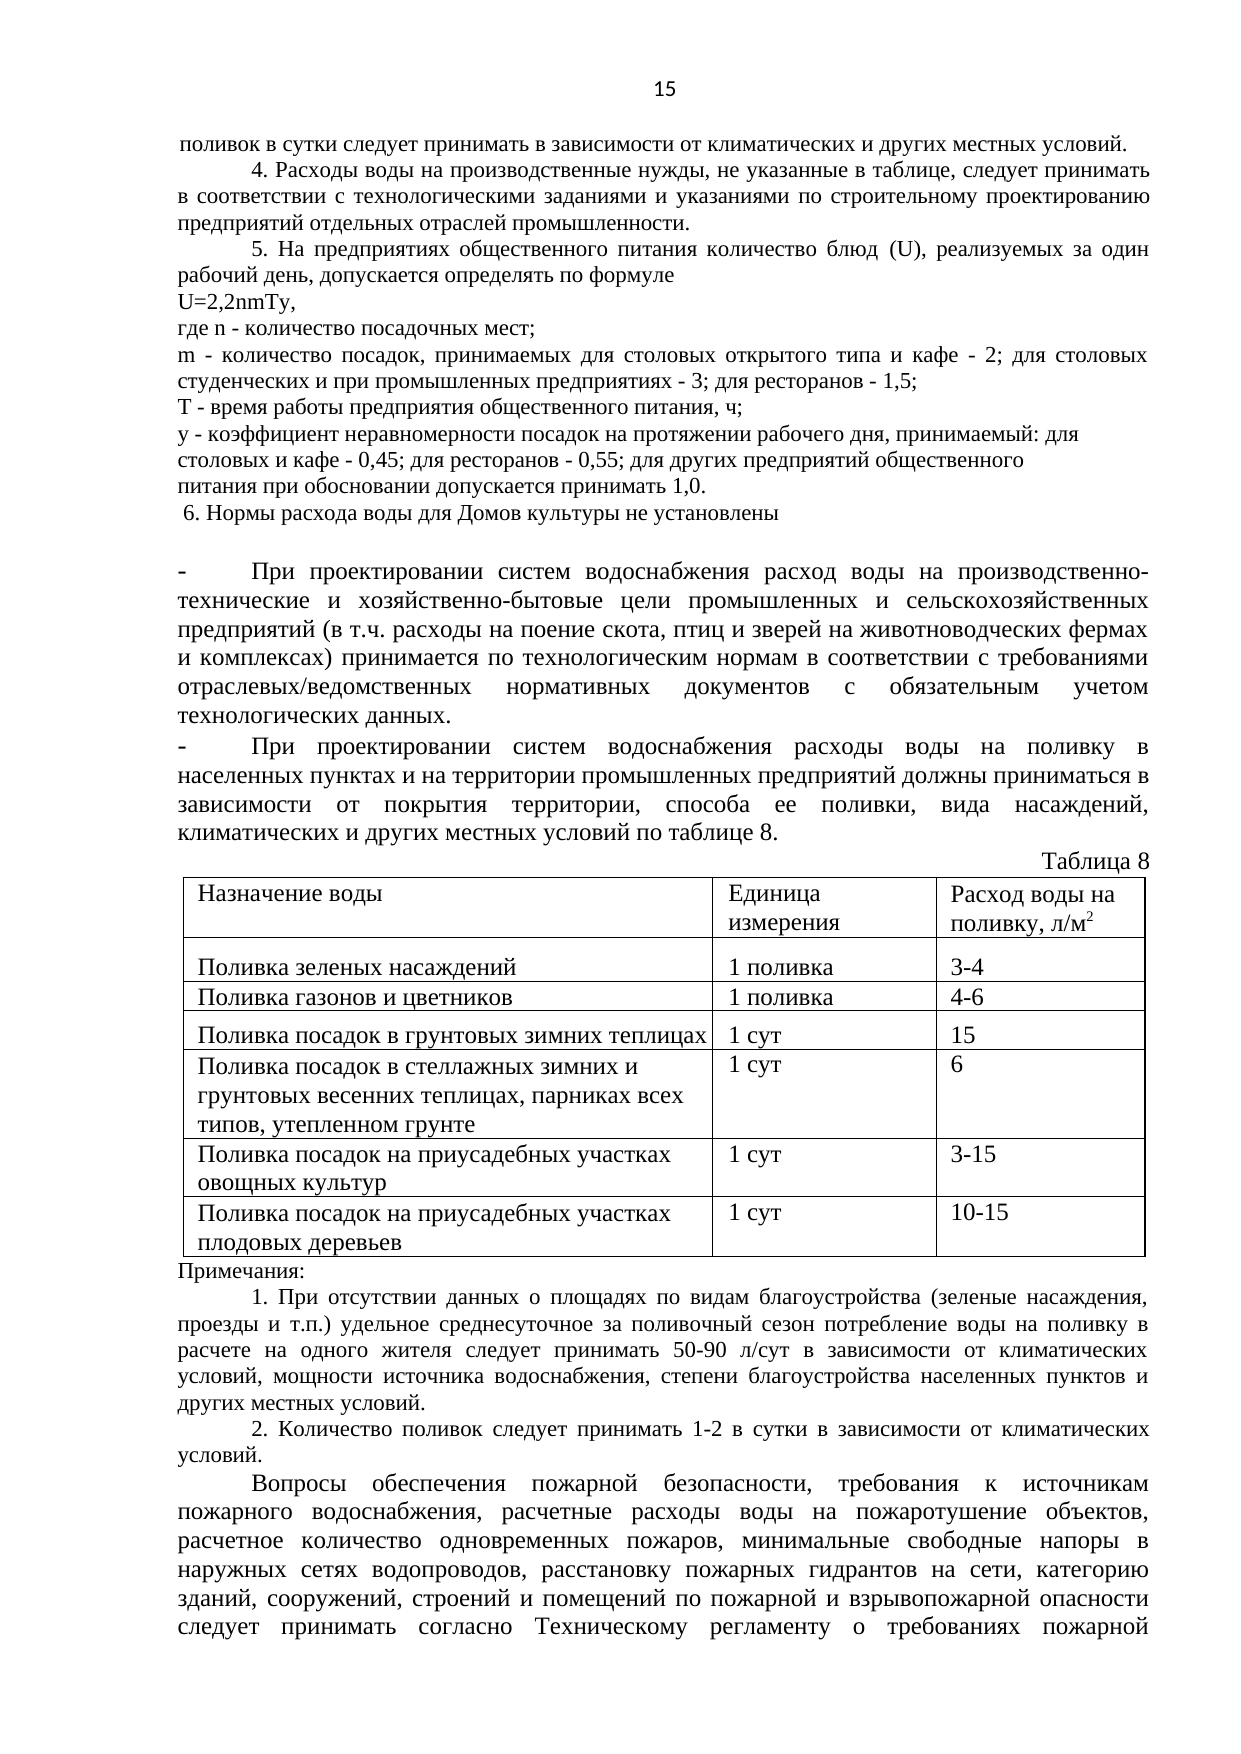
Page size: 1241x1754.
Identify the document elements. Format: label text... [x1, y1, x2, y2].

table_cell 1 сут [713, 1197, 936, 1256]
text 6. Нормы расхода воды для Домов культуры не установлены [177, 499, 1104, 525]
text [179, 130, 1149, 156]
table_cell 6 [937, 1050, 1144, 1138]
list При проектировании систем водоснабжения расход воды на производственно-технические и хозяйственно-бытовые цели промышленных и сельскохозяйственных предприятий (в т.ч. расходы на поение скота, птиц и зверей на животноводческих фермах и комплексах) принимается по технологическим нормам в соответствии с требованиями отраслевых/ведомственных нормативных документов с обязательным учетом технологических данных. [177, 554, 1149, 729]
table_cell Поливка посадок в грунтовых зимних теплицах [184, 1011, 712, 1048]
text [177, 1468, 1149, 1640]
table_cell Поливка посадок в стеллажных зимних и грунтовых весенних теплицах, парниках всех типов, утепленном грунте [184, 1050, 712, 1138]
text 4. Расходы воды на производственные нужды, не указанные в таблице, следует принимать в соответствии с технологическими заданиями и указаниями по строительному проектированию предприятий отдельных отраслей промышленности. [177, 156, 1152, 235]
text Примечания: [177, 1257, 1149, 1283]
table_cell 1 поливка [713, 938, 936, 981]
text Таблица 8 [177, 846, 1149, 875]
table_cell 1 поливка [713, 982, 936, 1010]
table_cell 10-15 [937, 1197, 1144, 1256]
text 1. При отсутствии данных о площадях по видам благоустройства (зеленые насаждения, проезды и т.п.) удельное среднесуточное за поливочный сезон потребление воды на поливку в расчете на одного жителя следует принимать 50-90 л/сут в зависимости от климатических условий, мощности источника водоснабжения, степени благоустройства населенных пунктов и других местных условий. [177, 1283, 1149, 1415]
table_header Расход воды на поливку, л/м2 [937, 878, 1144, 937]
text у - коэффициент неравномерности посадок на протяжении рабочего дня, принимаемый: для столовых и кафе - 0,45; для ресторанов - 0,55; для других предприятий общественного питания при обосновании допускается принимать 1,0. [177, 420, 1104, 499]
list При проектировании систем водоснабжения расходы воды на поливку в населенных пунктах и на территории промышленных предприятий должны приниматься в зависимости от покрытия территории, способа ее поливки, вида насаждений, климатических и других местных условий по таблице 8. [177, 729, 1149, 846]
text m - количество посадок, принимаемых для столовых открытого типа и кафе - 2; для столовых студенческих и при промышленных предприятиях - 3; для ресторанов - 1,5; [177, 341, 1149, 393]
text где n - количество посадочных мест; [177, 314, 1152, 341]
table_cell Поливка посадок на приусадебных участках плодовых деревьев [184, 1197, 712, 1256]
text T - время работы предприятия общественного питания, ч; [177, 393, 1152, 420]
text U=2,2nmTy, [177, 288, 1152, 314]
text 2. Количество поливок следует принимать 1-2 в сутки в зависимости от климатических условий. [177, 1415, 1152, 1468]
table_header Единица измерения [713, 878, 936, 937]
table_cell 4-6 [937, 982, 1144, 1010]
table_cell Поливка зеленых насаждений [184, 938, 712, 981]
table_header Назначение воды [184, 878, 712, 937]
table_cell 15 [937, 1011, 1144, 1048]
table_cell 3-4 [937, 938, 1144, 981]
table_cell 1 сут [713, 1011, 936, 1048]
text 5. На предприятиях общественного питания количество блюд (U), реализуемых за один рабочий день, допускается определять по формуле [177, 235, 1149, 288]
table_cell Поливка посадок на приусадебных участках овощных культур [184, 1139, 712, 1196]
table_cell 1 сут [713, 1139, 936, 1196]
table_cell 1 сут [713, 1050, 936, 1138]
table_cell Поливка газонов и цветников [184, 982, 712, 1010]
table_cell 3-15 [937, 1139, 1144, 1196]
